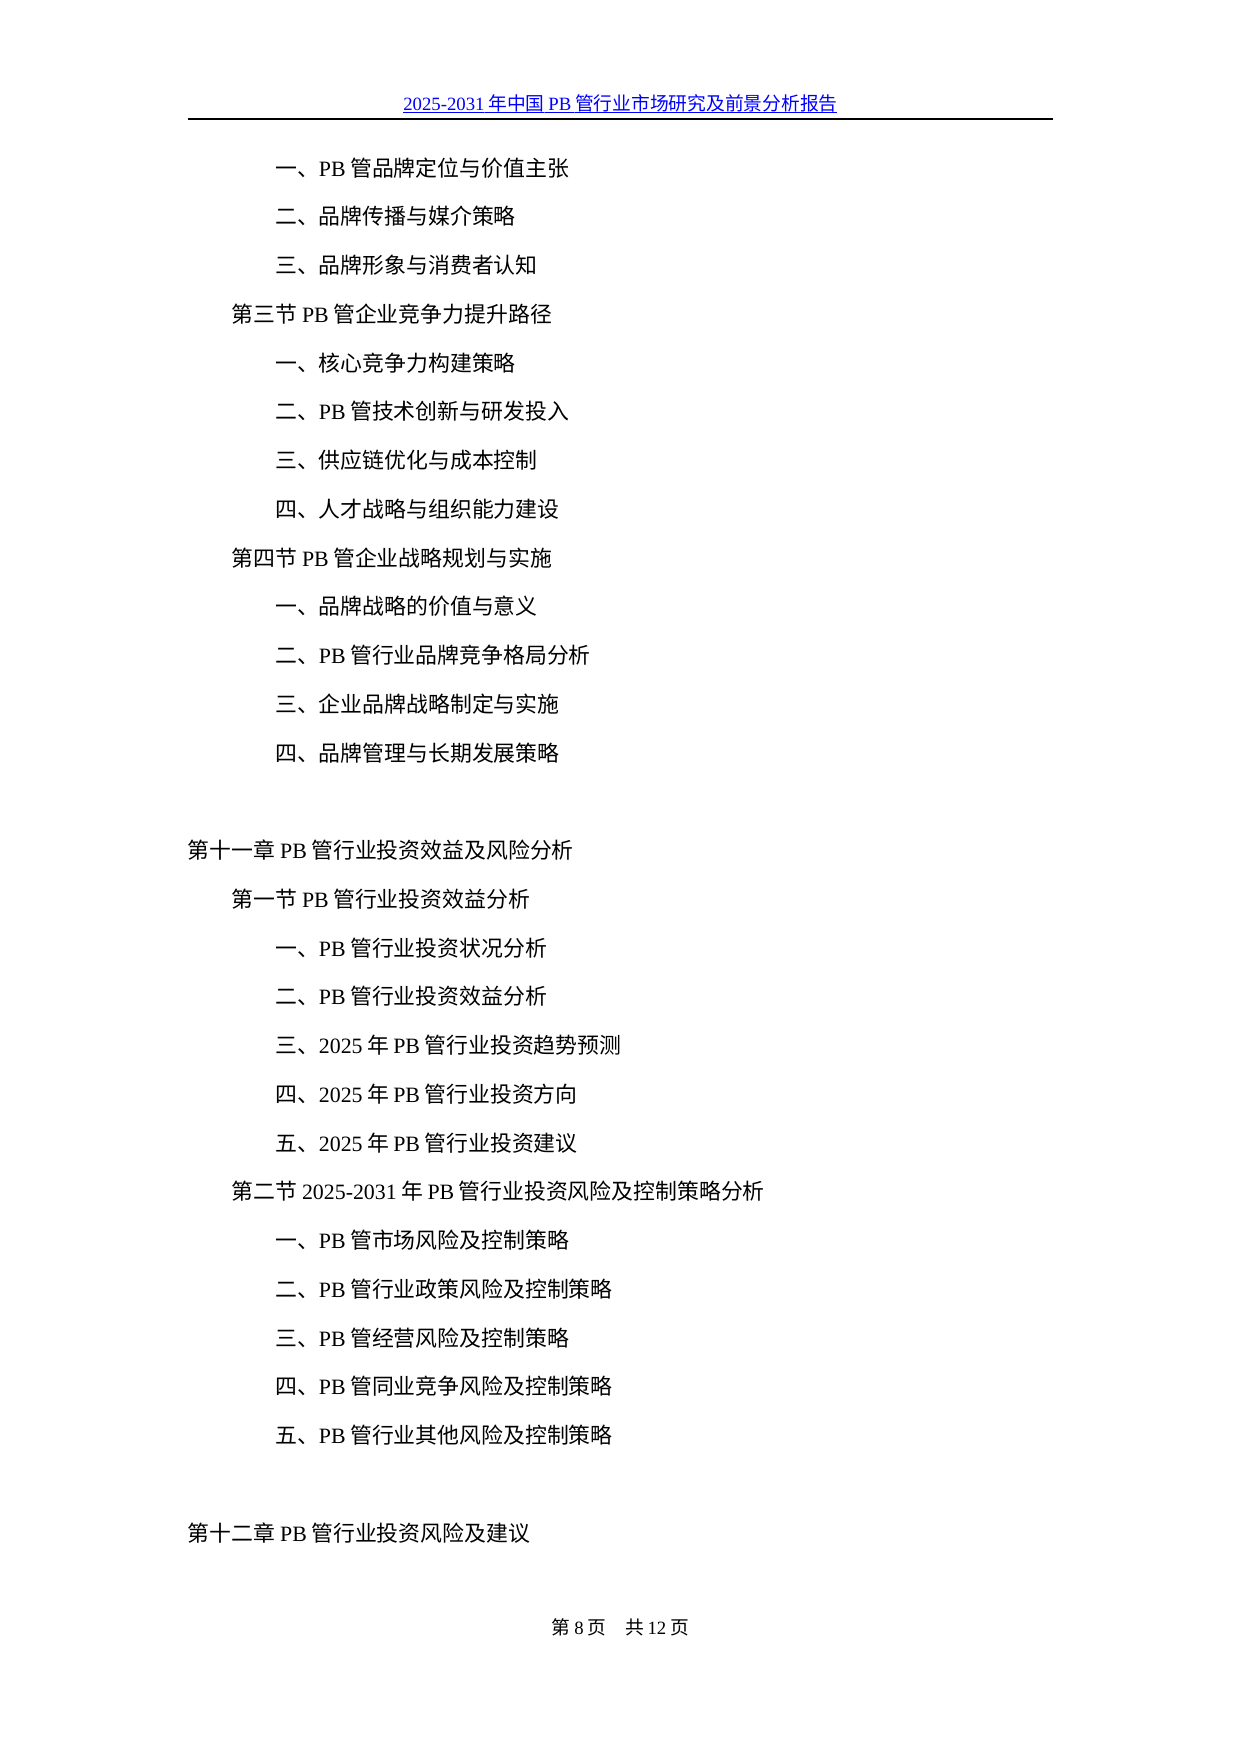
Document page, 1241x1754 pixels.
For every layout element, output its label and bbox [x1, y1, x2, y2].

text [187, 150, 1053, 1548]
